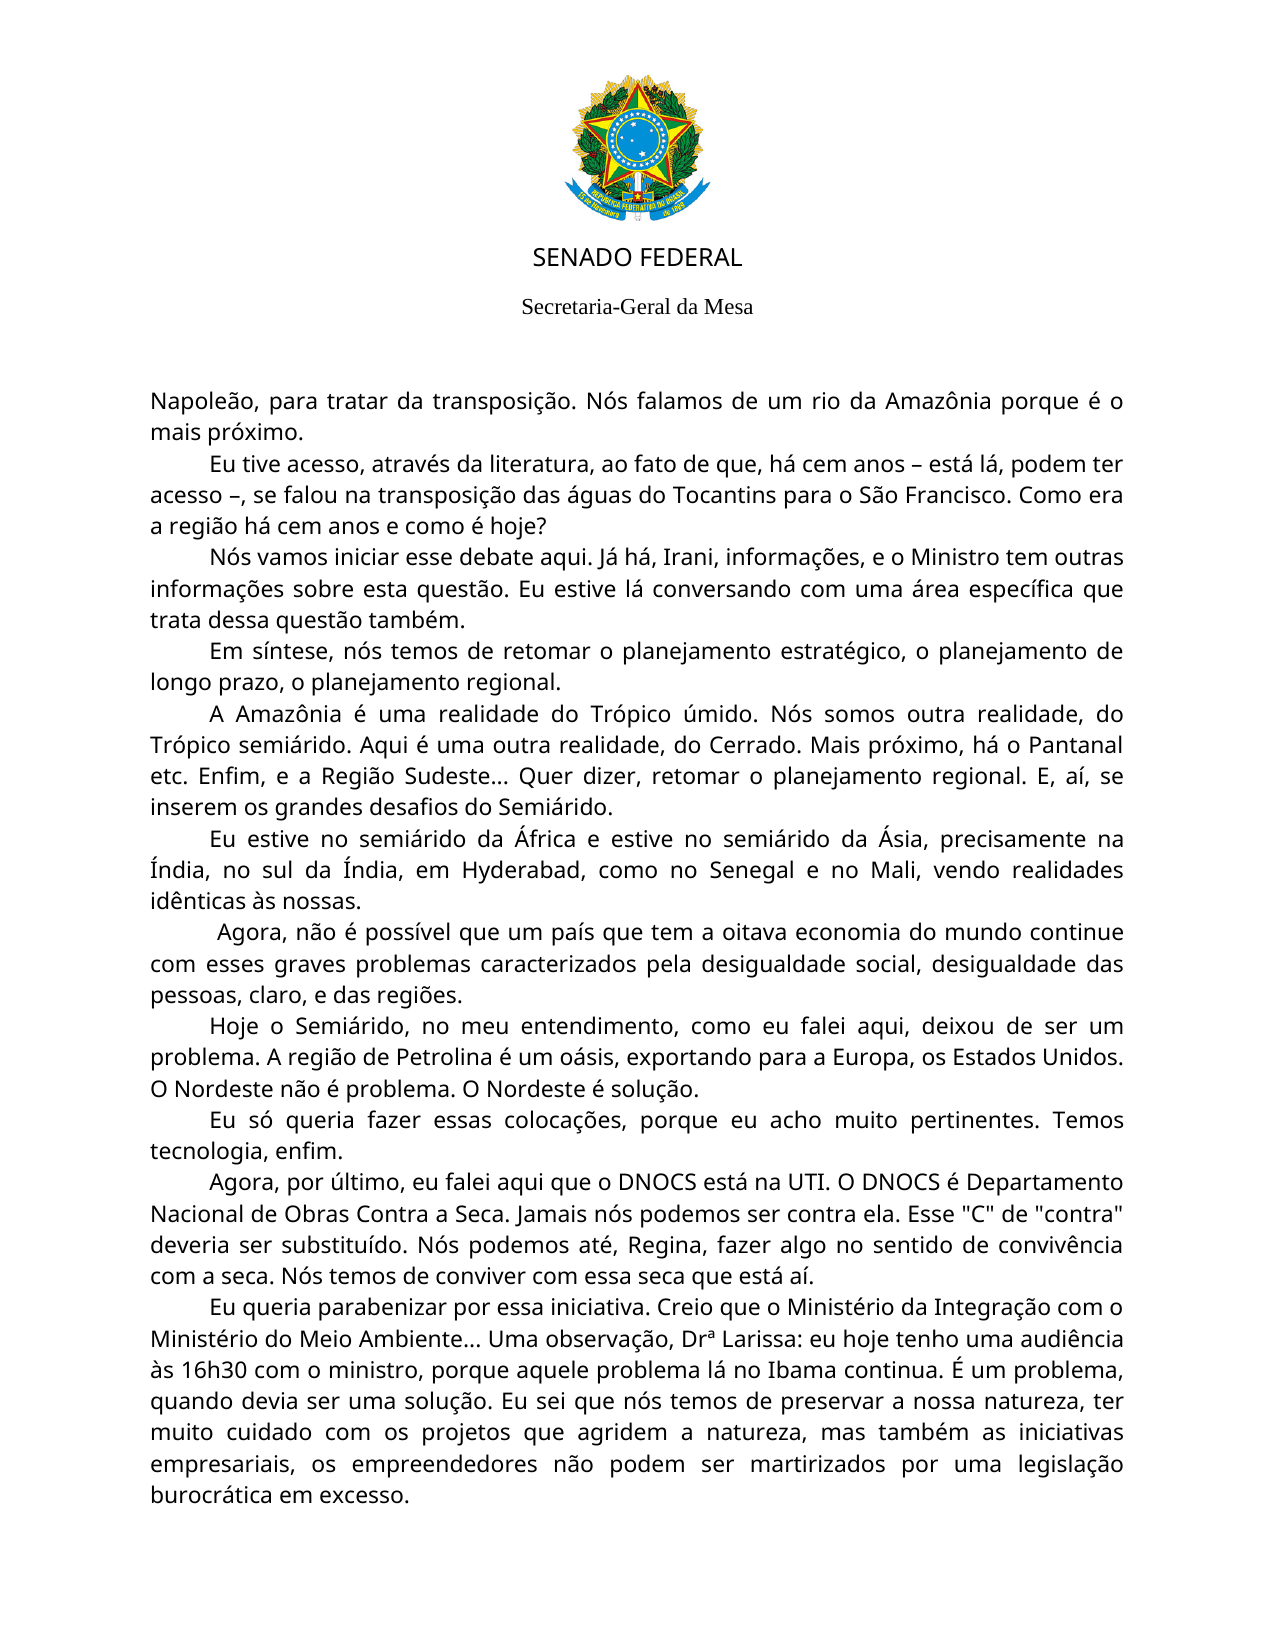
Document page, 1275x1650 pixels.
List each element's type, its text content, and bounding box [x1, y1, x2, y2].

text Nós vamos iniciar esse debate aqui. Já há, Irani, informações, e o Ministro tem outras informações sobre esta questão. Eu estive lá conversando com uma área específica que trata dessa questão também. [150, 541, 1125, 635]
text Em síntese, nós temos de retomar o planejamento estratégico, o planejamento de longo prazo, o planejamento regional. [150, 635, 1125, 697]
text Hoje o Semiárido, no meu entendimento, como eu falei aqui, deixou de ser um problema. A região de Petrolina é um oásis, exportando para a Europa, os Estados Unidos. O Nordeste não é problema. O Nordeste é solução. [150, 1010, 1125, 1104]
text Agora, por último, eu falei aqui que o DNOCS está na UTI. O DNOCS é Departamento Nacional de Obras Contra a Seca. Jamais nós podemos ser contra ela. Esse "C" de "contra" deveria ser substituído. Nós podemos até, Regina, fazer algo no sentido de convivência com a seca. Nós temos de conviver com essa seca que está aí. [150, 1166, 1125, 1291]
text Eu só queria fazer essas colocações, porque eu acho muito pertinentes. Temos tecnologia, enfim. [150, 1104, 1125, 1166]
text Eu estive no semiárido da África e estive no semiárido da Ásia, precisamente na Índia, no sul da Índia, em Hyderabad, como no Senegal e no Mali, vendo realidades idênticas às nossas. [150, 822, 1125, 916]
text Eu queria parabenizar por essa iniciativa. Creio que o Ministério da Integração com o Ministério do Meio Ambiente... Uma observação, Drª Larissa: eu hoje tenho uma audiência às 16h30 com o ministro, porque aquele problema lá no Ibama continua. É um problema, quando devia ser uma solução. Eu sei que nós temos de preservar a nossa natureza, ter muito cuidado com os projetos que agridem a natureza, mas também as iniciativas empresariais, os empreendedores não podem ser martirizados por uma legislação burocrática em excesso. [150, 1291, 1125, 1510]
picture [564, 75, 711, 221]
text Agora, não é possível que um país que tem a oitava economia do mundo continue com esses graves problemas caracterizados pela desigualdade social, desigualdade das pessoas, claro, e das regiões. [150, 916, 1125, 1010]
text Eu tive acesso, através da literatura, ao fato de que, há cem anos – está lá, podem ter acesso –, se falou na transposição das águas do Tocantins para o São Francisco. Como era a região há cem anos e como é hoje? [150, 447, 1125, 541]
text A Amazônia é uma realidade do Trópico úmido. Nós somos outra realidade, do Trópico semiárido. Aqui é uma outra realidade, do Cerrado. Mais próximo, há o Pantanal etc. Enfim, e a Região Sudeste... Quer dizer, retomar o planejamento regional. E, aí, se inserem os grandes desafios do Semiárido. [150, 697, 1125, 822]
